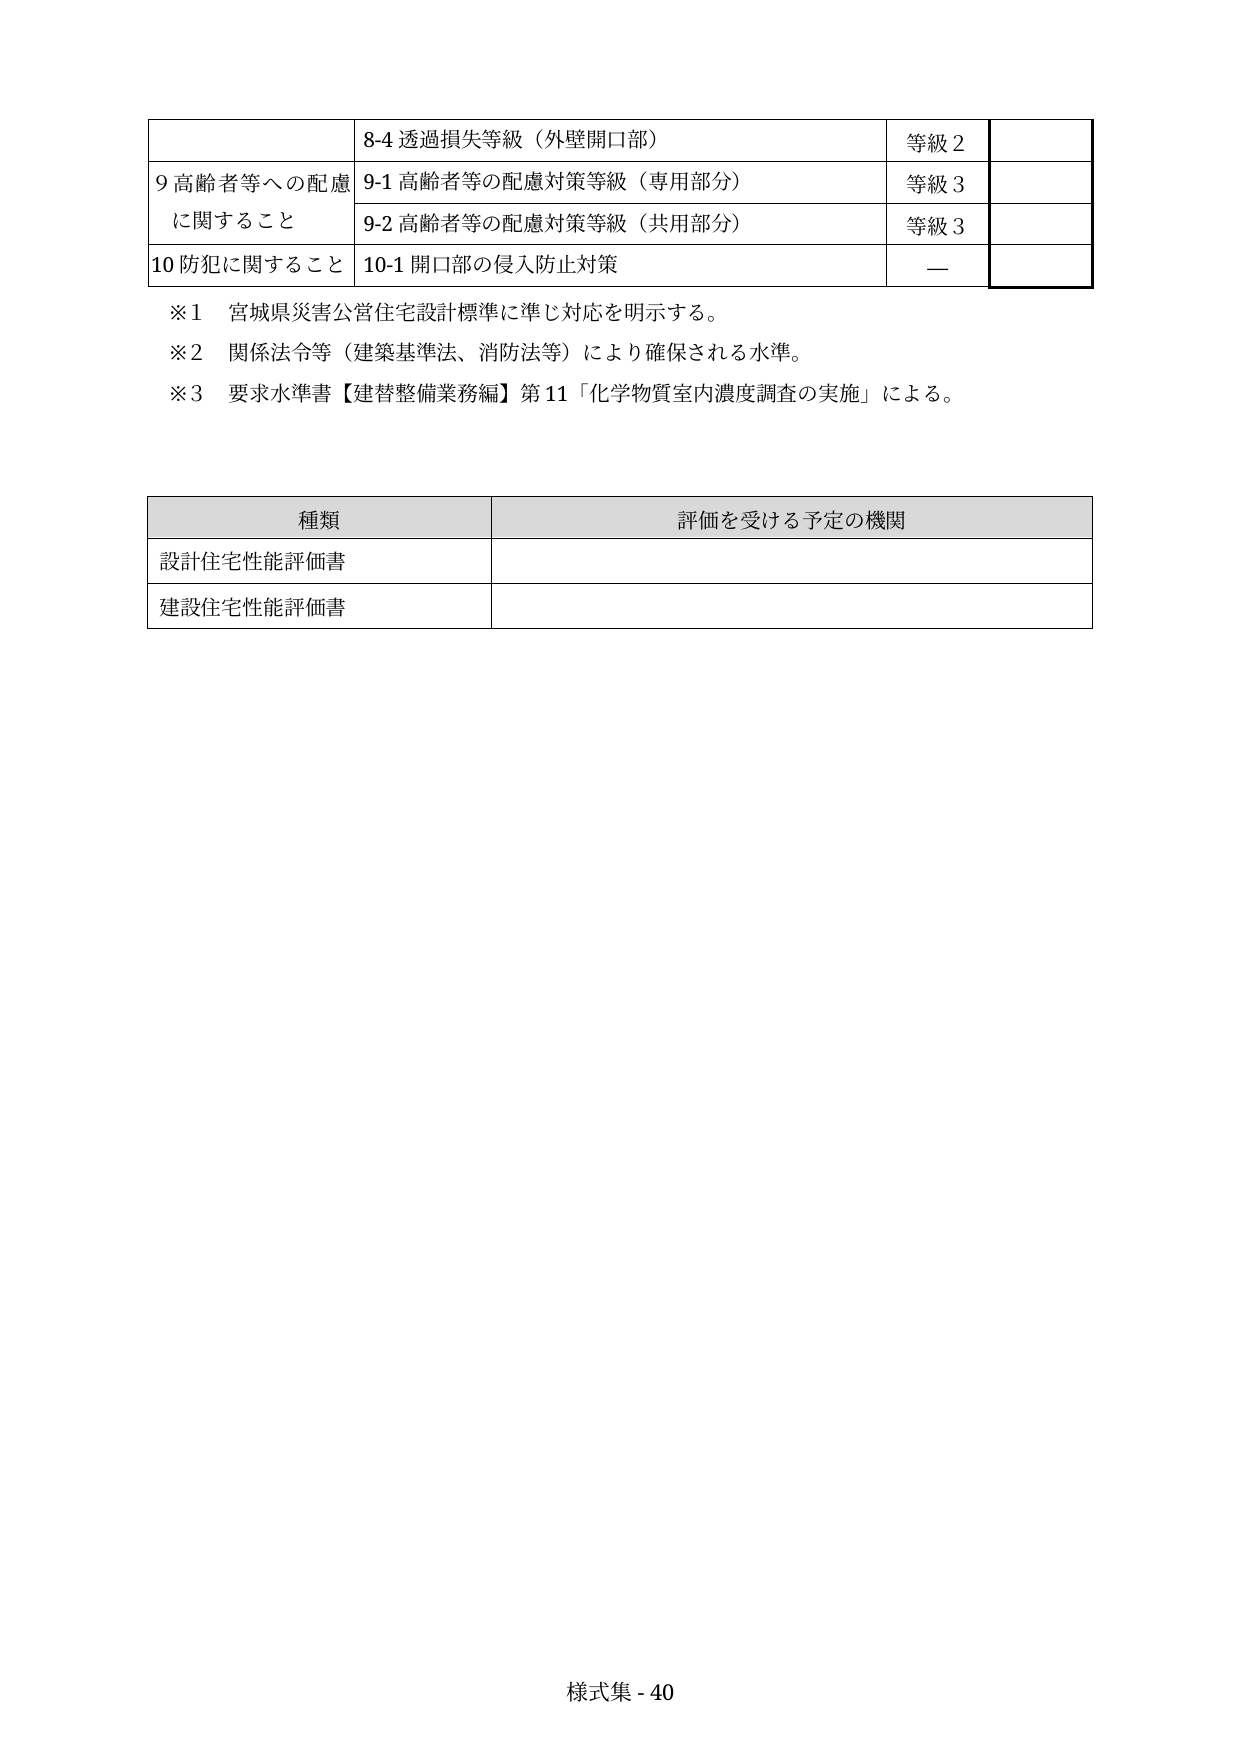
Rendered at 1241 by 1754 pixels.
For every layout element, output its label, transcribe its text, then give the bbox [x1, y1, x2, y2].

table_cell 9-2 高齢者等の配慮対策等級（共用部分） [355, 204, 886, 244]
table_cell 10 防犯に関すること [149, 245, 354, 286]
table_cell ― [887, 245, 988, 286]
table_cell 建設住宅性能評価書 [148, 584, 491, 628]
table_cell 等級３ [887, 204, 988, 244]
table_cell 設計住宅性能評価書 [148, 539, 491, 583]
table_cell 8-4 透過損失等級（外壁開口部） [355, 120, 886, 161]
table_header 種類 [148, 497, 491, 537]
text ※１ 宮城県災害公営住宅設計標準に準じ対応を明示する。 [169, 293, 1093, 330]
table_cell 9-1 高齢者等の配慮対策等級（専用部分） [355, 162, 886, 202]
table_header 評価を受ける予定の機関 [492, 497, 1092, 537]
table_cell [991, 162, 1091, 202]
table_cell [991, 245, 1091, 286]
text ※２ 関係法令等（建築基準法、消防法等）により確保される水準。 [169, 333, 1093, 370]
table_cell 等級２ [887, 120, 988, 161]
table_cell 10-1 開口部の侵入防止対策 [355, 245, 886, 286]
table_cell ９高齢者等への配慮に関すること [149, 162, 354, 244]
table_cell 等級３ [887, 162, 988, 202]
table_cell [492, 584, 1092, 628]
text ※３ 要求水準書【建替整備業務編】第11「化学物質室内濃度調査の実施」による。 [169, 374, 1093, 411]
table_cell [492, 539, 1092, 583]
table_cell [991, 120, 1091, 161]
table_cell [991, 204, 1091, 244]
